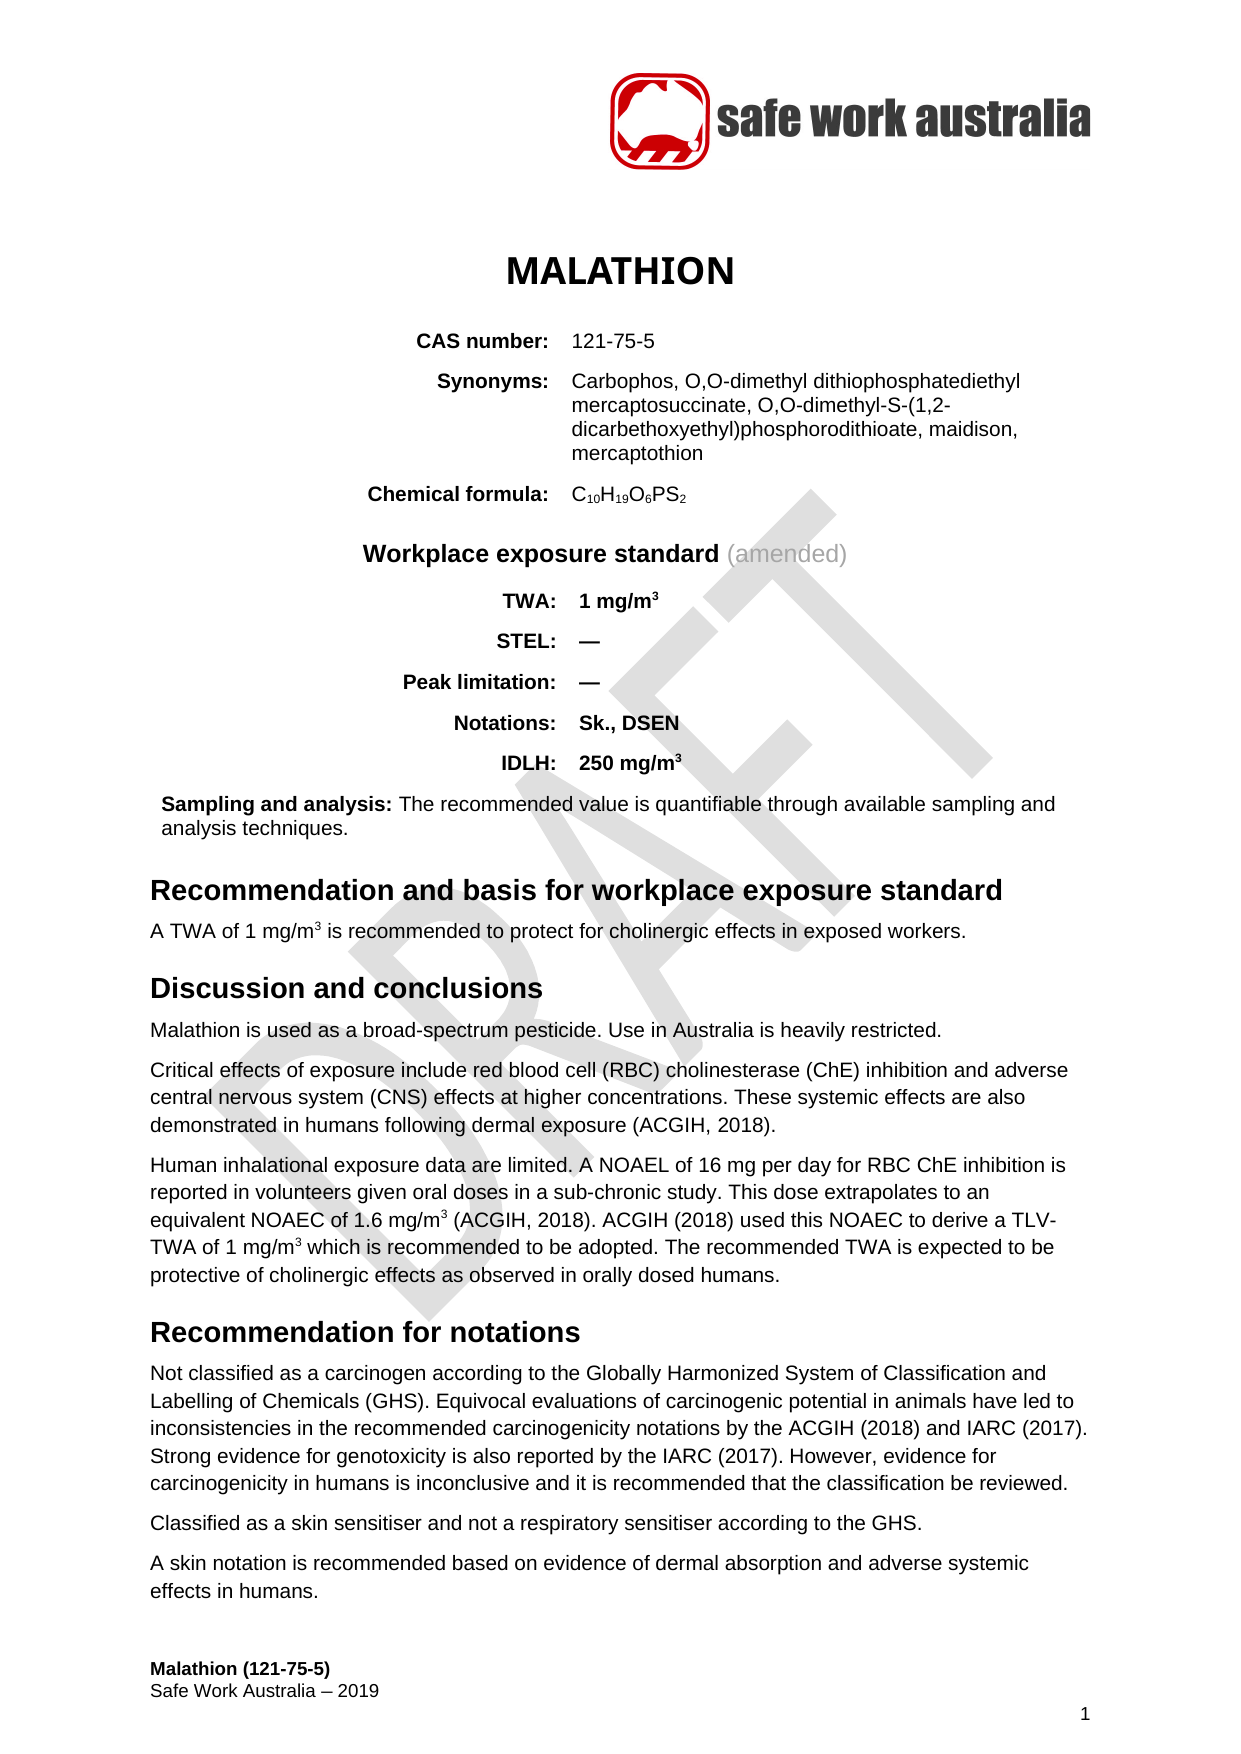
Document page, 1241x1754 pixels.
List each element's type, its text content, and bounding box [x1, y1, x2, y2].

text Classified as a skin sensitiser and not a respiratory sensitiser according to the GHS. [150, 1511, 1090, 1535]
table_cell Sk., DSEN [568, 702, 1090, 743]
table_cell IDLH: [150, 743, 568, 783]
subtitle Recommendation and basis for workplace exposure standard [150, 873, 1090, 907]
table_header 121-75-5 [560, 320, 1090, 361]
text Critical effects of exposure include red blood cell (RBC) cholinesterase (ChE) inhibition and adverse central nervous system (CNS) effects at higher concentrations. These systemic effects are also demonstrated in humans following dermal exposure (ACGIH, 2018). [150, 1058, 1090, 1137]
text Workplace exposure standard [150, 539, 1090, 568]
table_cell — [568, 621, 1090, 662]
subtitle Recommendation for notations [150, 1315, 1090, 1349]
table_cell — [568, 662, 1090, 702]
subtitle Discussion and conclusions [150, 972, 1090, 1005]
text Not classified as a carcinogen according to the Globally Harmonized System of Classification and Labelling of Chemicals (GHS). Equivocal evaluations of carcinogenic potential in animals have led to inconsistencies in the recommended carcinogenicity notations by the ACGIH (2018) and IARC (2017). Strong evidence for genotoxicity is also reported by the IARC (2017). However, evidence for carcinogenicity in humans is inconclusive and it is recommended that the classification be reviewed. [150, 1361, 1090, 1495]
table_cell C10H19O6PS2 [560, 474, 1090, 514]
table_header CAS number: [150, 320, 560, 361]
table_cell 250 mg/m3 [568, 743, 1090, 783]
table_cell Peak limitation: [150, 662, 568, 702]
text Malathion is used as a broad-spectrum pesticide. Use in Australia is heavily restricted. [150, 1018, 1090, 1042]
table_cell Sampling and analysis: [150, 784, 1090, 848]
table_cell Notations: [150, 702, 568, 743]
text Human inhalational exposure data are limited. A NOAEL of 16 mg per day for RBC ChE inhibition is reported in volunteers given oral doses in a sub-chronic study. This dose extrapolates to an equivalent NOAEC of 1.6 mg/m3 (ACGIH, 2018). ACGIH (2018) used this NOAEC to derive a TLV-TWA of 1 mg/m3 which is recommended to be adopted. The recommended TWA is expected to be protective of cholinergic effects as observed in orally dosed humans. [150, 1153, 1090, 1287]
table_cell Synonyms: [150, 361, 560, 473]
text A TWA of 1 mg/m3 is recommended to protect for cholinergic effects in exposed workers. [150, 919, 1090, 943]
picture [607, 73, 1091, 170]
table_cell Chemical formula: [150, 474, 560, 514]
table_cell STEL: [150, 621, 568, 662]
table_header TWA: [150, 580, 568, 621]
table_header 1 mg/m3 [568, 580, 1090, 621]
table_cell Carbophos, O,O-dimethyl dithiophosphatediethyl mercaptosuccinate, O,O-dimethyl-S-(1,2-dicarbethoxyethyl)phosphorodithioate, maidison, mercaptothion [560, 361, 1090, 473]
text A skin notation is recommended based on evidence of dermal absorption and adverse systemic effects in humans. [150, 1551, 1090, 1603]
